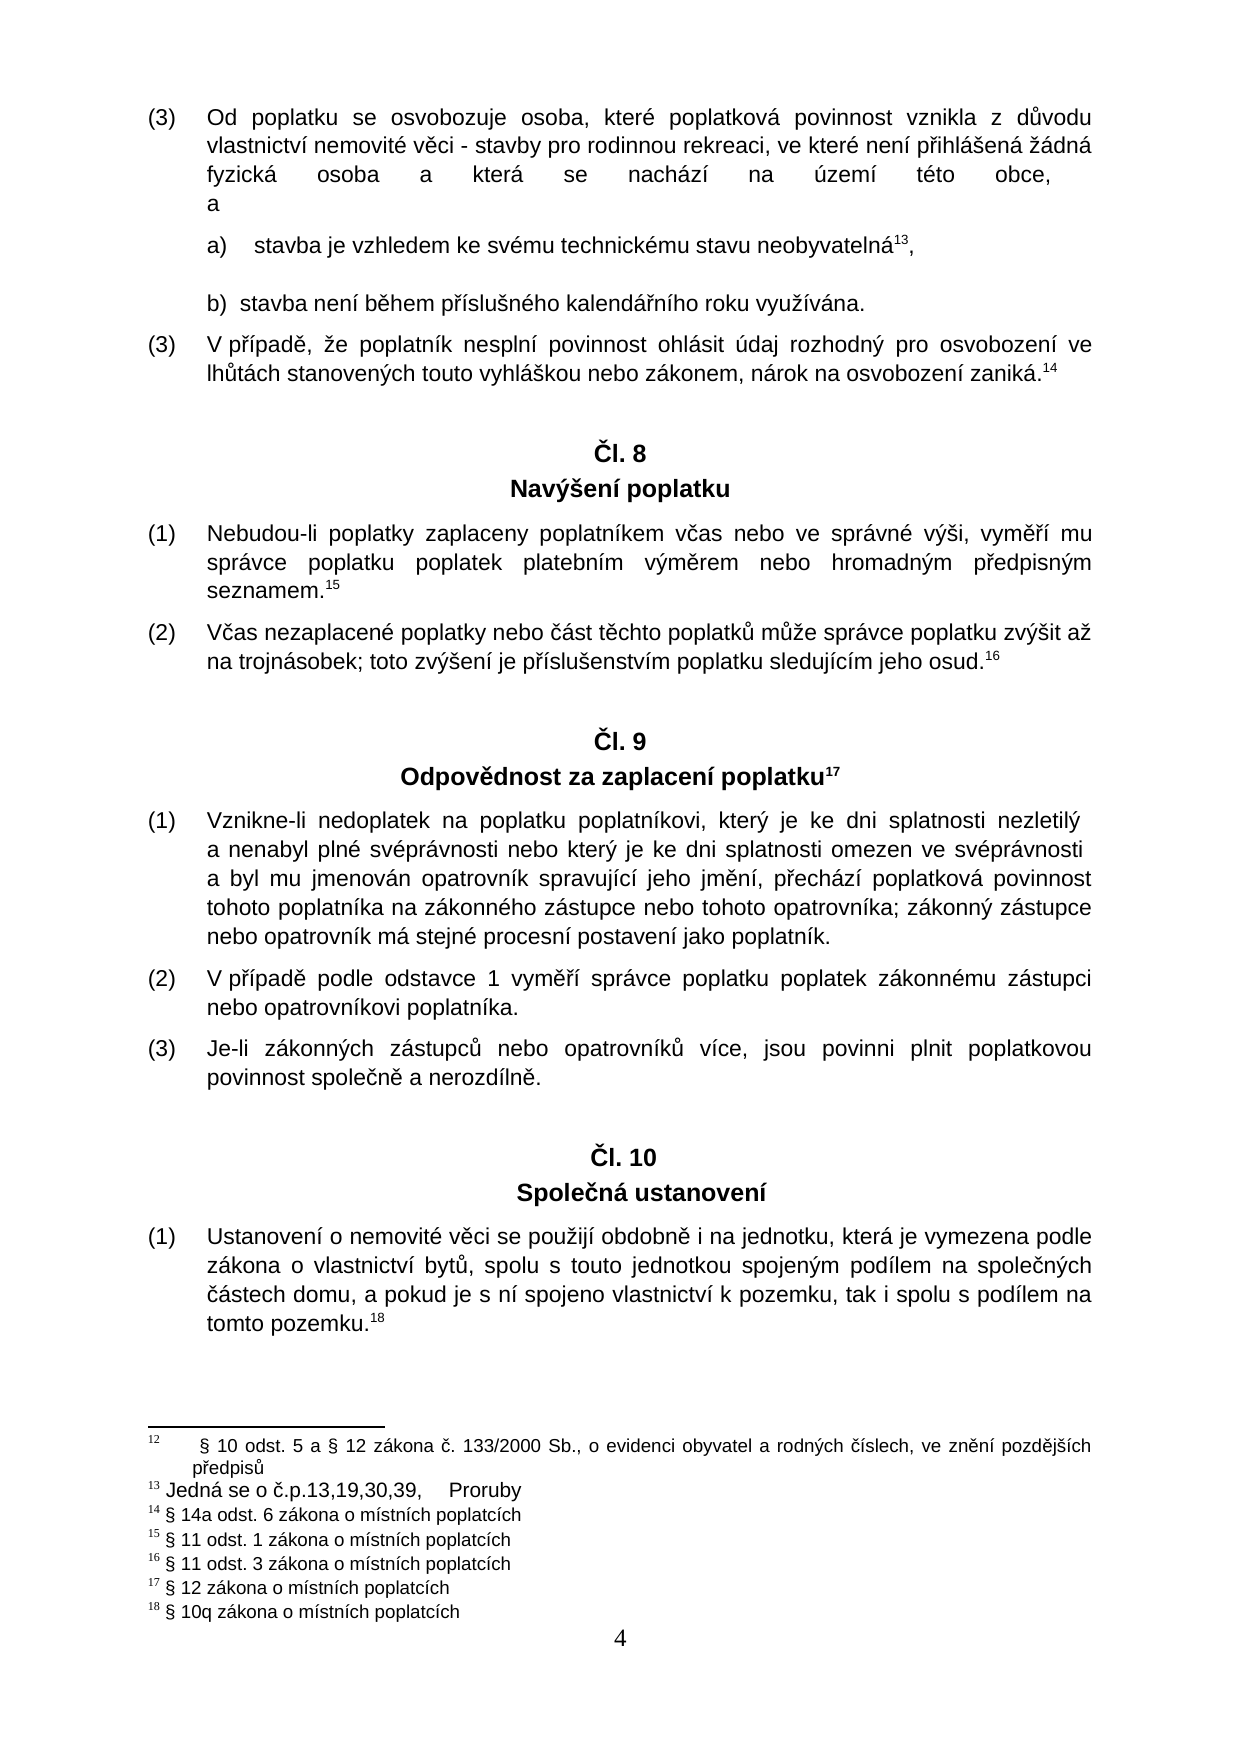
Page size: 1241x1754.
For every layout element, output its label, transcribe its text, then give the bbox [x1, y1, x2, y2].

list Je-li zákonných zástupců nebo opatrovníků více, jsou povinni plnit poplatkovou povinnost společně a nerozdílně. [148, 1035, 1093, 1090]
text Čl. 9 [148, 727, 1093, 756]
text (3) V případě, že poplatník nesplní povinnost ohlásit údaj rozhodný pro osvobození ve lhůtách stanovených touto vyhláškou nebo zákonem, nárok na osvobození zaniká. [148, 331, 1093, 386]
text Čl. 8 [148, 439, 1093, 468]
list Nebudou-li poplatky zaplaceny poplatníkem včas nebo ve správné výši, vyměří mu správce poplatku poplatek platebním výměrem nebo hromadným předpisným seznamem. [148, 519, 1093, 604]
text Společná ustanovení [502, 1178, 1093, 1207]
text Čl. 10 [516, 1143, 1093, 1172]
list stavba je vzhledem ke svému technickému stavu neobyvatelná, [207, 232, 1093, 258]
list V případě podle odstavce 1 vyměří správce poplatku poplatek zákonnému zástupci nebo opatrovníkovi poplatníka. [148, 964, 1093, 1020]
list Ustanovení o nemovité věci se použijí obdobně i na jednotku, která je vymezena podle zákona o vlastnictví bytů, spolu s touto jednotkou spojeným podílem na společných částech domu, a pokud je s ní spojeno vlastnictví k pozemku, tak i spolu s podílem na tomto pozemku. [148, 1223, 1093, 1336]
text Odpovědnost za zaplacení poplatku [148, 762, 1093, 791]
list Od poplatku se osvobozuje osoba, které poplatková povinnost vznikla z důvodu vlastnictví nemovité věci - stavby pro rodinnou rekreaci, ve které není přihlášená žádná fyzická osoba a která se nachází na území této obce, a [148, 103, 1093, 217]
list Včas nezaplacené poplatky nebo část těchto poplatků může správce poplatku zvýšit až na trojnásobek; toto zvýšení je příslušenstvím poplatku sledujícím jeho osud. [148, 619, 1093, 674]
list Vznikne-li nedoplatek na poplatku poplatníkovi, který je ke dni splatnosti nezletilý a nenabyl plné svéprávnosti nebo který je ke dni splatnosti omezen ve svéprávnosti a byl mu jmenován opatrovník spravující jeho jmění, přechází poplatková povinnost tohoto poplatníka na zákonného zástupce nebo tohoto opatrovníka; zákonný zástupce nebo opatrovník má stejné procesní postavení jako poplatník. [148, 807, 1093, 949]
text Navýšení poplatku [148, 474, 1093, 503]
text b) stavba není během příslušného kalendářního roku využívána. [207, 290, 1093, 316]
